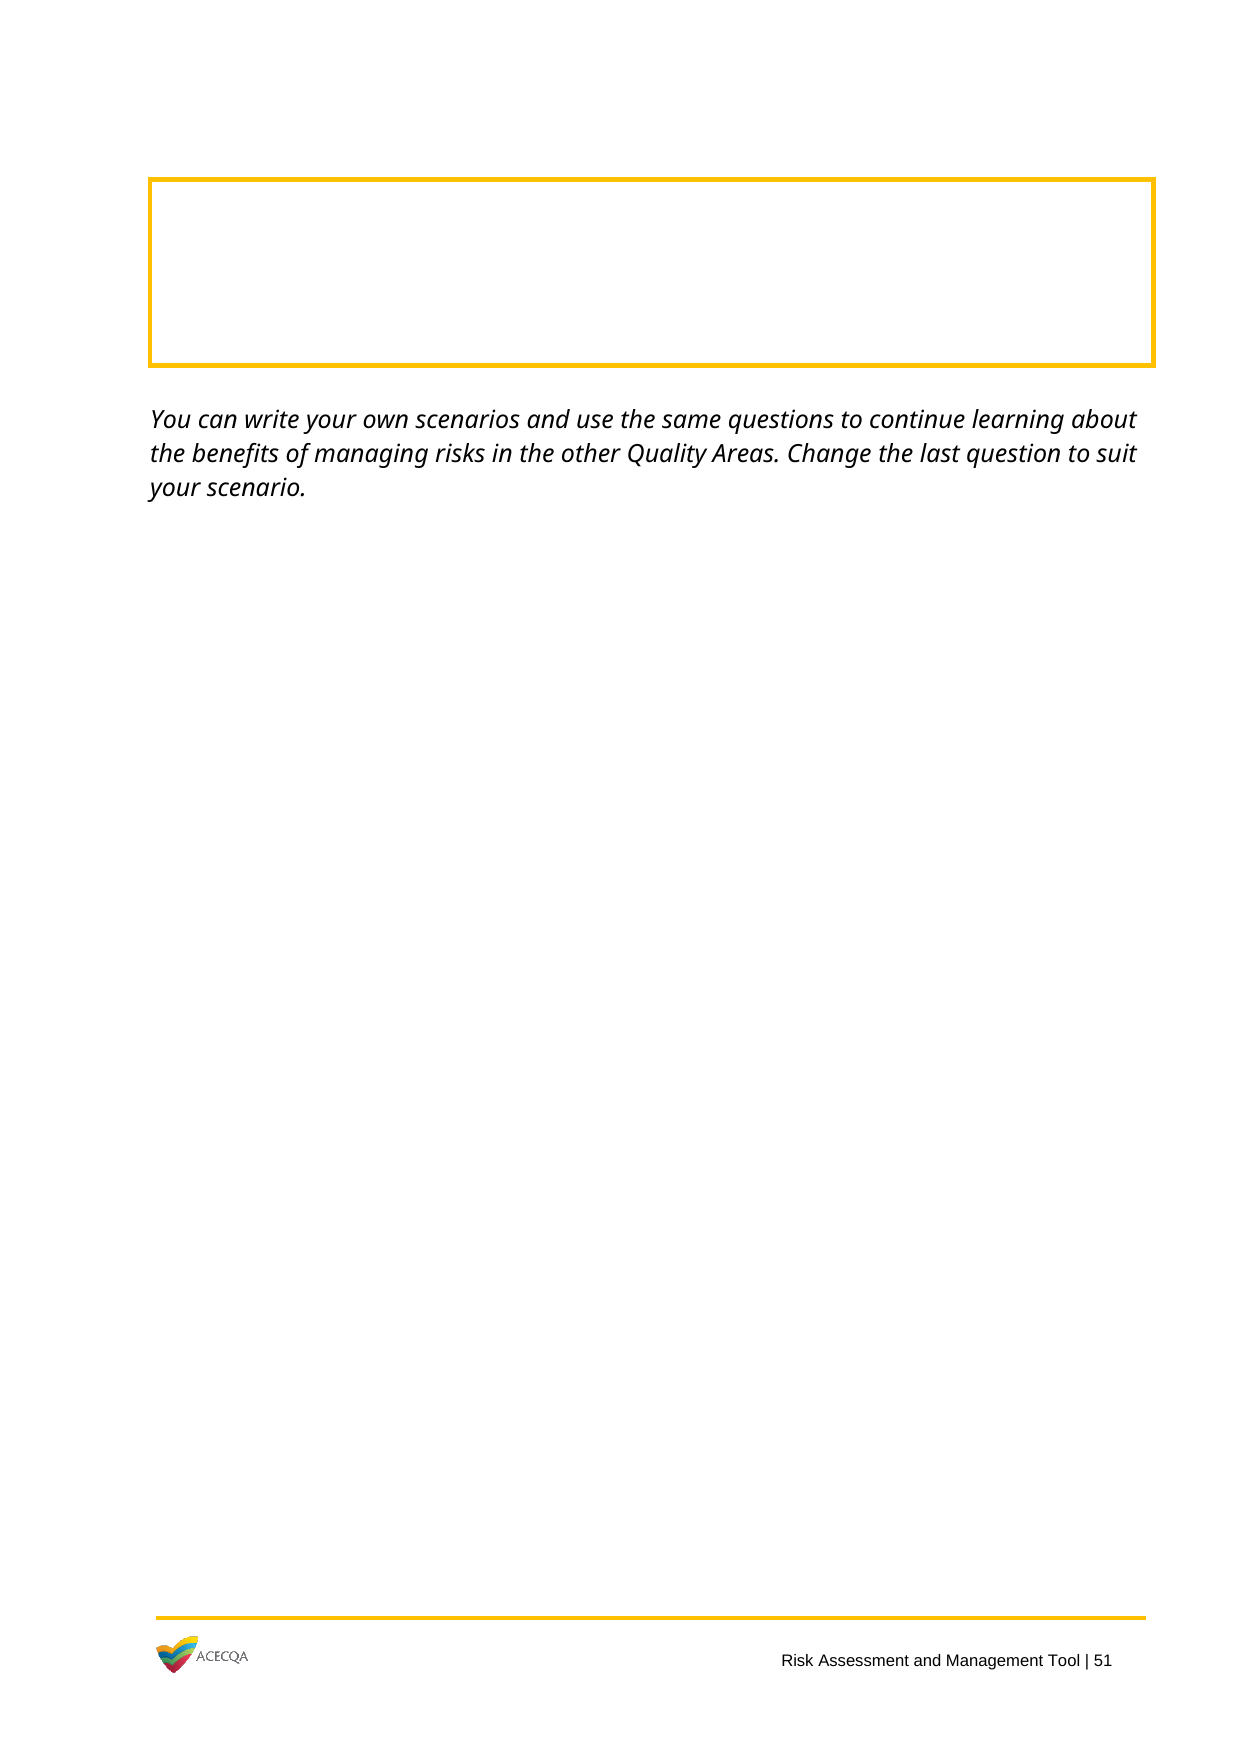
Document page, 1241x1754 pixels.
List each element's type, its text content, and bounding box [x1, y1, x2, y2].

table_cell [152, 182, 1151, 363]
picture [138, 1618, 270, 1691]
text You can write your own scenarios and use the same questions to continue learning about the benefits of managing risks in the other Quality Areas. Change the last question to suit your scenario. [150, 402, 1165, 504]
